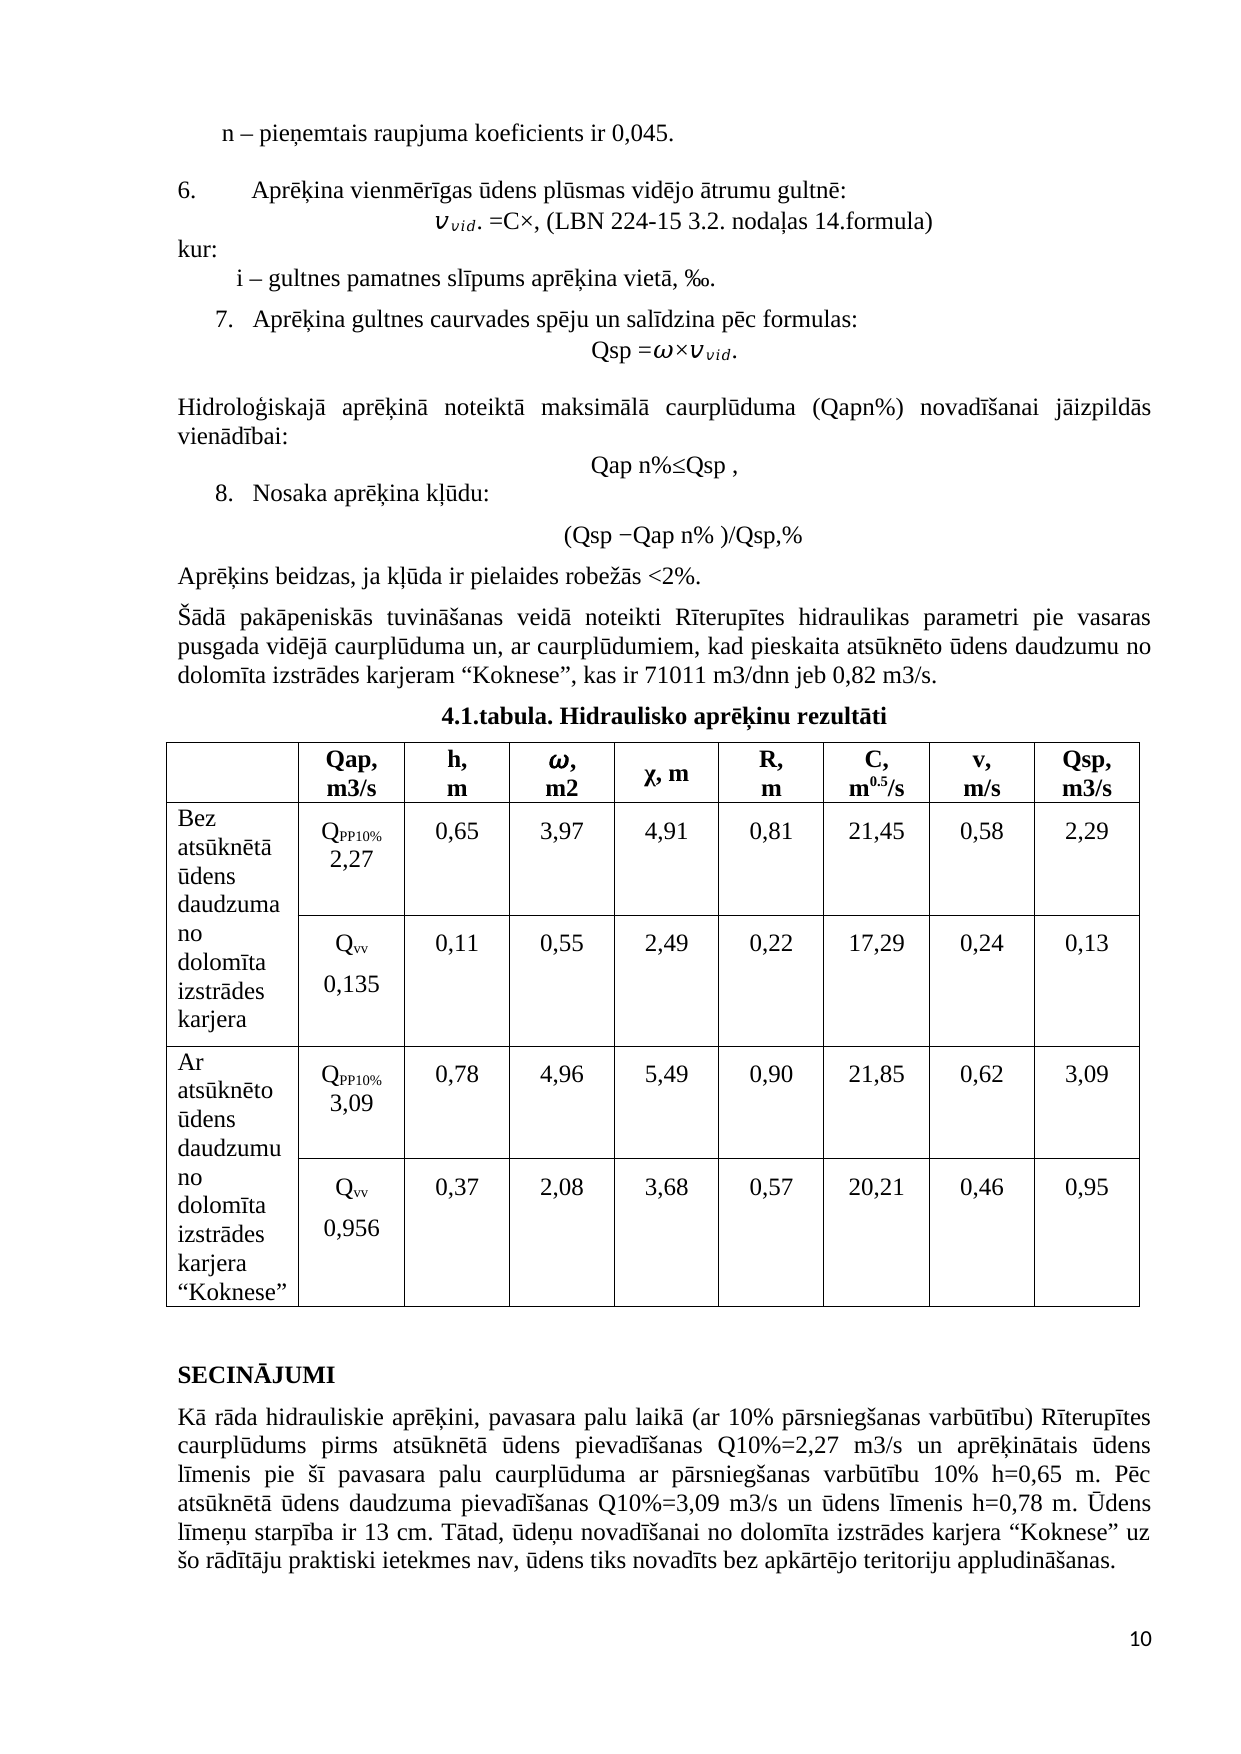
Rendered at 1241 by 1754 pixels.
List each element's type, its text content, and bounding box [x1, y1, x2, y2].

table_cell 0,90 [719, 1047, 823, 1158]
table_cell 3,09 [1035, 1047, 1139, 1158]
table_cell 2,49 [615, 916, 718, 1046]
table_cell 0,13 [1035, 916, 1139, 1046]
text Kā rāda hidrauliskie aprēķini, pavasara palu laikā (ar 10% pārsniegšanas varbūtību) Rīterupītes caurplūdums pirms atsūknētā ūdens pievadīšanas Q10%=2,27 m3/s un aprēķinātais ūdens līmenis pie šī pavasara palu caurplūduma ar pārsniegšanas varbūtību 10% h=0,65 m. Pēc atsūknētā ūdens daudzuma pievadīšanas Q10%=3,09 m3/s un ūdens līmenis h=0,78 m. Ūdens līmeņu starpība ir 13 cm. Tātad, ūdeņu novadīšanai no dolomīta izstrādes karjera “Koknese” uz šo rādītāju praktiski ietekmes nav, ūdens tiks novadīts bez apkārtējo teritoriju appludināšanas. [177, 1402, 1152, 1574]
table_cell 0,81 [719, 803, 823, 914]
table_cell 0,24 [930, 916, 1034, 1046]
table_cell 0,22 [719, 916, 823, 1046]
table_cell 0,37 [405, 1159, 509, 1306]
table_header χ, m [615, 743, 718, 802]
table_cell Qvv 0,956 [299, 1159, 404, 1306]
table_cell 0,57 [719, 1159, 823, 1306]
list Nosaka aprēķina kļūdu: [215, 478, 1152, 507]
table_header Qsp, m3/s [1035, 743, 1139, 802]
table_cell 0,11 [405, 916, 509, 1046]
table_cell QPP10% 2,27 [299, 803, 404, 914]
text SECINĀJUMI [177, 1360, 1152, 1389]
table_header h, m [405, 743, 509, 802]
table_cell 0,62 [930, 1047, 1034, 1158]
table_cell 3,97 [510, 803, 614, 914]
table_cell 0,78 [405, 1047, 509, 1158]
text Qap n%≤Qsp , [177, 450, 1152, 478]
table_cell 3,68 [615, 1159, 718, 1306]
table_cell 4,96 [510, 1047, 614, 1158]
table_header v, m/s [930, 743, 1034, 802]
text (Qsp −Qap n% )/Qsp,% [215, 520, 1152, 548]
table_header R, m [719, 743, 823, 802]
table_cell 0,95 [1035, 1159, 1139, 1306]
table_cell 5,49 [615, 1047, 718, 1158]
table_header 𝜔, m2 [510, 743, 614, 802]
table_cell Qvv 0,135 [299, 916, 404, 1046]
list Aprēķina gultnes caurvades spēju un salīdzina pēc formulas: [215, 304, 1152, 333]
text Aprēķins beidzas, ja kļūda ir pielaides robežās <2%. [177, 561, 1152, 590]
table_cell Ar atsūknēto ūdens daudzumu no dolomīta izstrādes karjera “Koknese” [167, 1047, 298, 1306]
table_cell 0,46 [930, 1159, 1034, 1306]
table_cell 0,58 [930, 803, 1034, 914]
text Šādā pakāpeniskās tuvināšanas veidā noteikti Rīterupītes hidraulikas parametri pie vasaras pusgada vidējā caurplūduma un, ar caurplūdumiem, kad pieskaita atsūknēto ūdens daudzumu no dolomīta izstrādes karjeram “Koknese”, kas ir 71011 m3/dnn jeb 0,82 m3/s. [177, 602, 1152, 688]
table_cell 21,45 [824, 803, 929, 914]
table_header Qap, m3/s [299, 743, 404, 802]
table_cell 20,21 [824, 1159, 929, 1306]
table_cell 2,08 [510, 1159, 614, 1306]
text Qsp =𝜔×𝑣𝑣𝑖𝑑. [177, 333, 1152, 363]
table_cell 0,65 [405, 803, 509, 914]
table_cell Bez atsūknētā ūdens daudzuma no dolomīta izstrādes karjera [167, 803, 298, 1046]
table_cell QPP10% 3,09 [299, 1047, 404, 1158]
table_header C, m0.5/s [824, 743, 929, 802]
table_cell 21,85 [824, 1047, 929, 1158]
table_cell 2,29 [1035, 803, 1139, 914]
text kur: [177, 234, 1152, 263]
table_header [167, 743, 298, 802]
text 4.1.tabula. Hidraulisko aprēķinu rezultāti [177, 701, 1152, 730]
text i – gultnes pamatnes slīpums aprēķina vietā, ‰. [236, 263, 1152, 292]
table_cell 17,29 [824, 916, 929, 1046]
table_cell 0,55 [510, 916, 614, 1046]
text Hidroloģiskajā aprēķinā noteiktā maksimālā caurplūduma (Qapn%) novadīšanai jāizpildās vienādībai: [177, 392, 1152, 450]
text 𝑣𝑣𝑖𝑑. =C×, (LBN 224-15 3.2. nodaļas 14.formula) [215, 204, 1152, 234]
table_cell 4,91 [615, 803, 718, 914]
list Aprēķina vienmērīgas ūdens plūsmas vidējo ātrumu gultnē: [177, 176, 1152, 204]
text n – pieņemtais raupjuma koeficients ir 0,045. [222, 118, 1152, 147]
